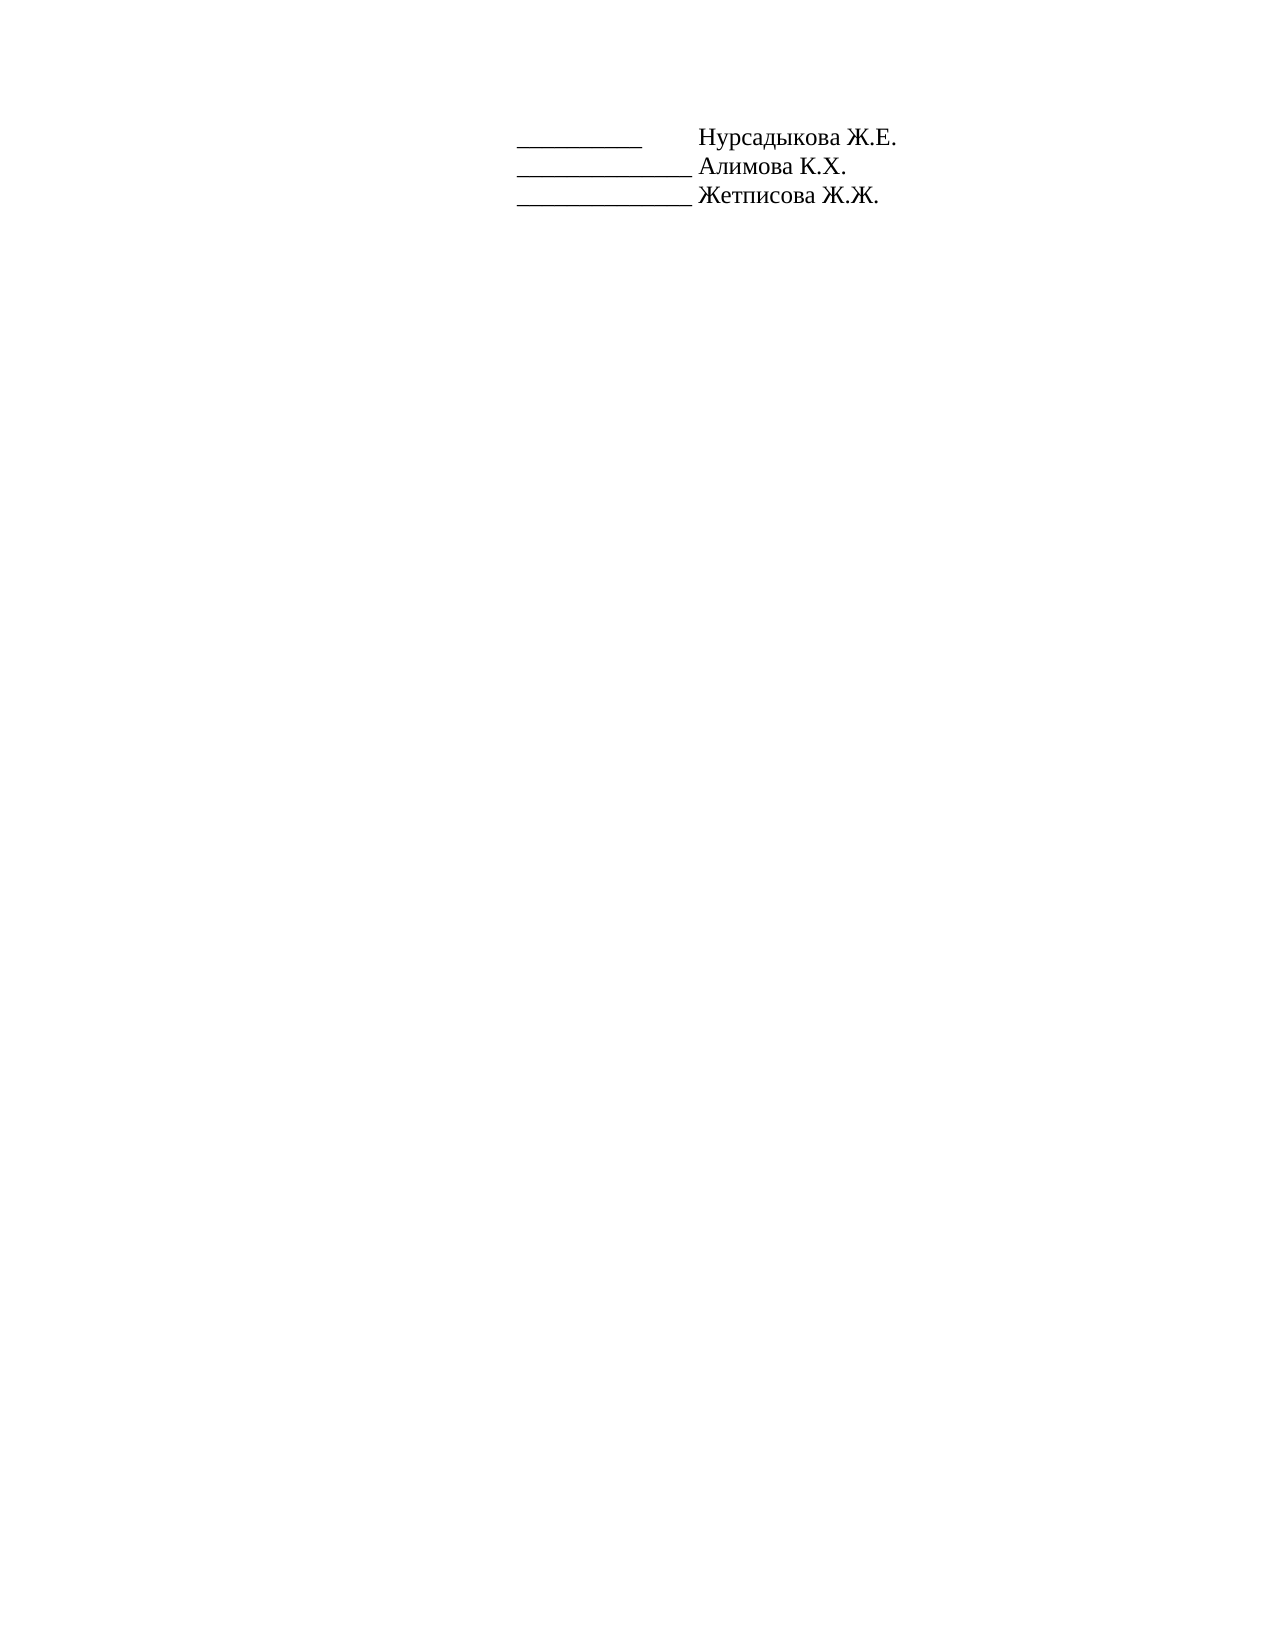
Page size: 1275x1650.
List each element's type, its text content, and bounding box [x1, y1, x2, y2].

text ______________ Жетписова Ж.Ж. [148, 180, 1186, 208]
text __________ Нурсадыкова Ж.Е. [148, 122, 1186, 151]
text ______________ Алимова К.Х. [148, 151, 1186, 180]
